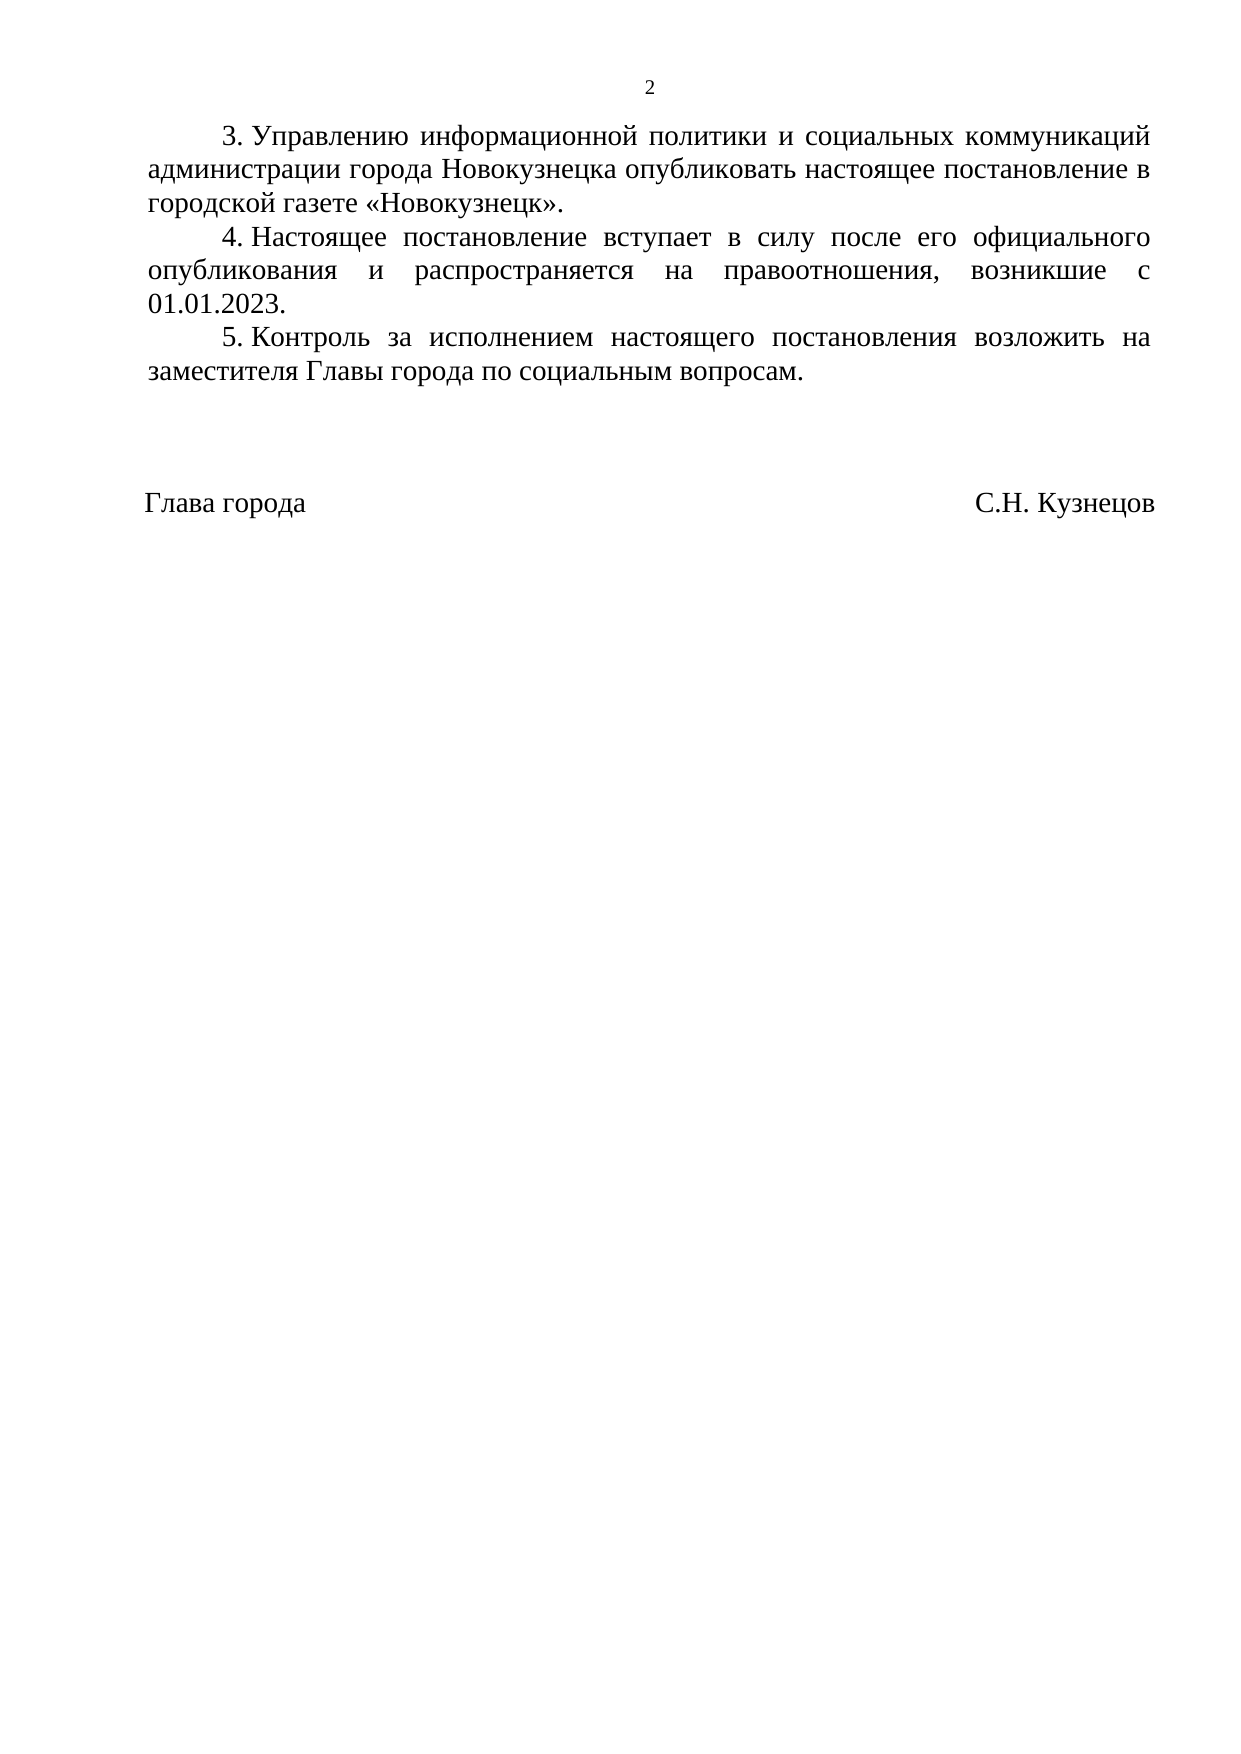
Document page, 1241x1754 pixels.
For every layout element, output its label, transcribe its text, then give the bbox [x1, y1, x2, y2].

table_header Глава города [133, 486, 675, 523]
table_header С.Н. Кузнецов [675, 486, 1166, 523]
text 3. Управлению информационной политики и социальных коммуникаций администрации города Новокузнецка опубликовать настоящее постановление в городской газете «Новокузнецк». [148, 118, 1152, 219]
text 4. Настоящее постановление вступает в силу после его официального опубликования и распространяется на правоотношения, возникшие с 01.01.2023. [148, 219, 1152, 319]
text 5. Контроль за исполнением настоящего постановления возложить на заместителя Главы города по социальным вопросам. [148, 319, 1152, 386]
